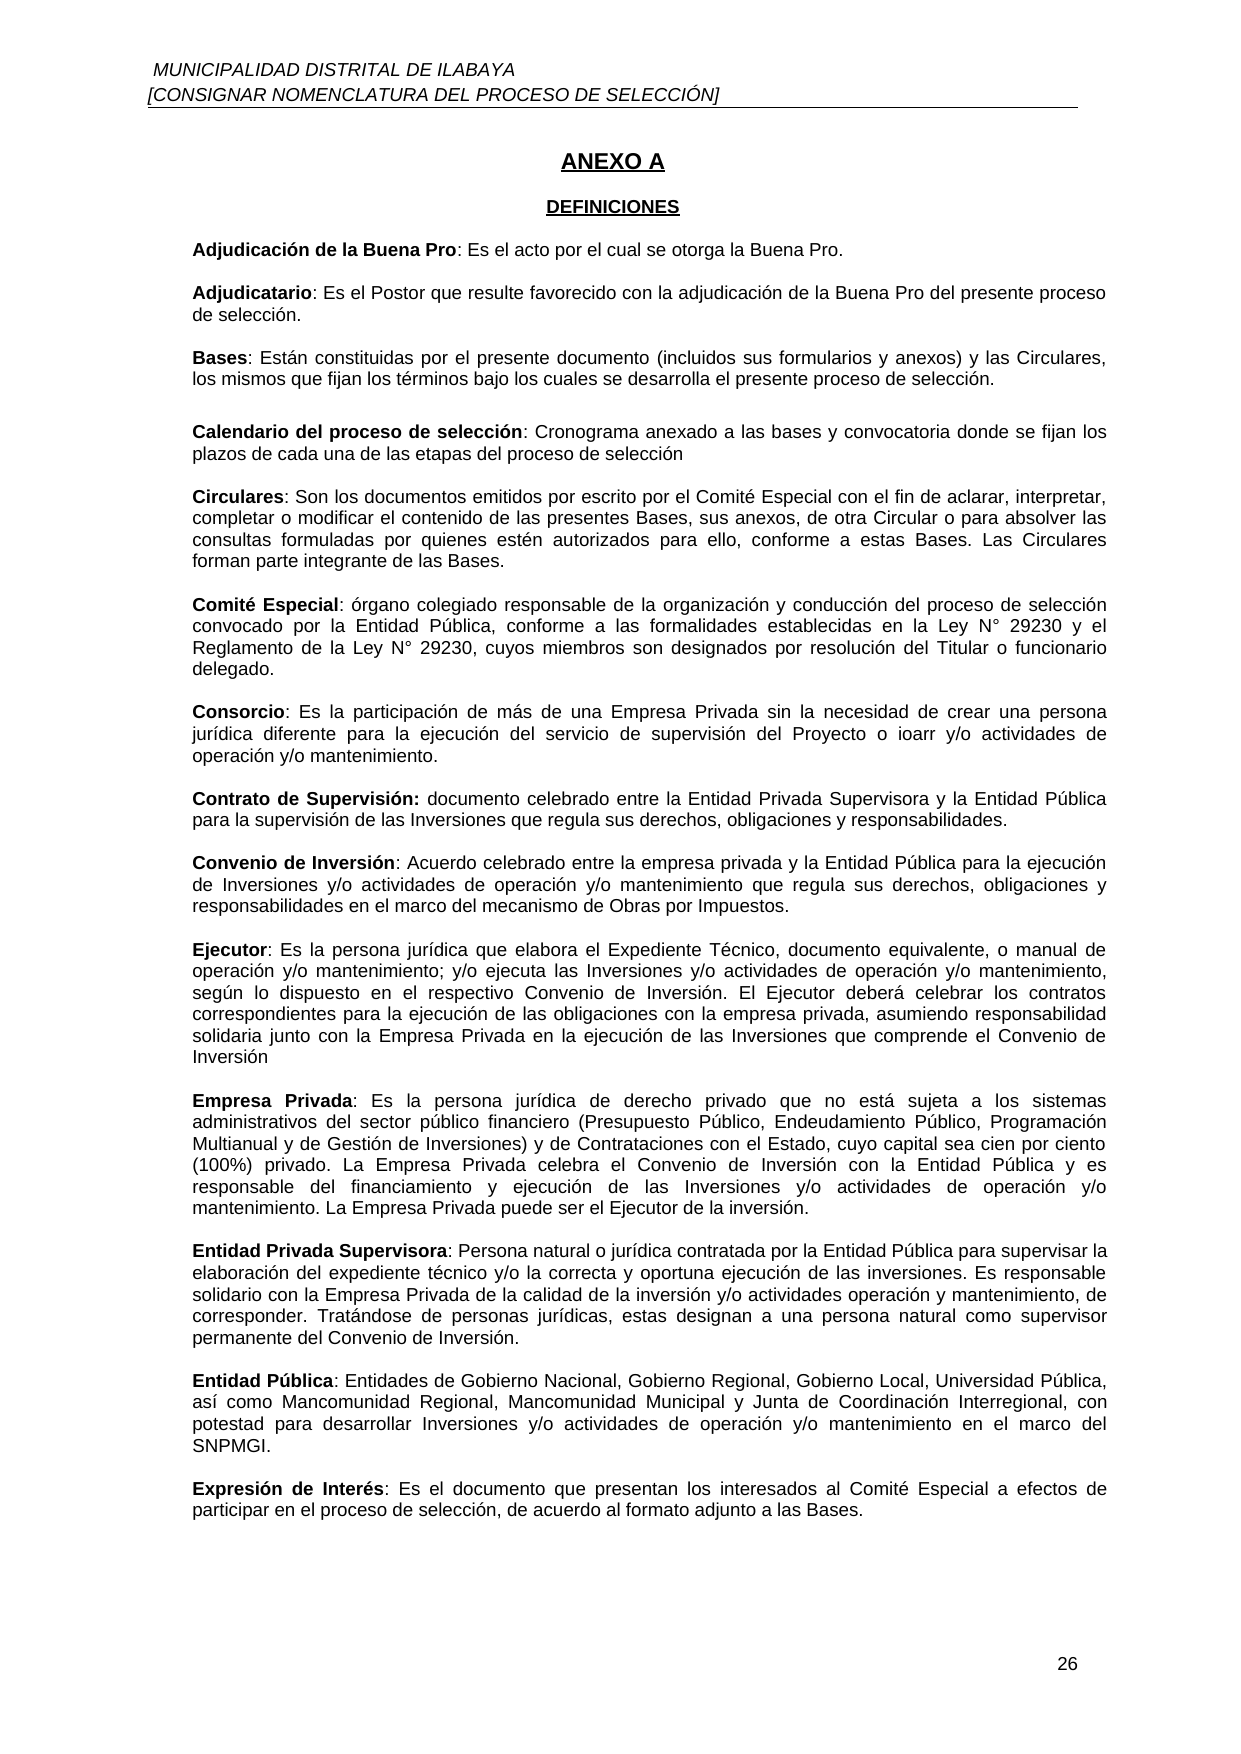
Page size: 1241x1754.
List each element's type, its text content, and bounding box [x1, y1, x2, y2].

text Adjudicatario: Es el Postor que resulte favorecido con la adjudicación de la Buena Pro del presente proceso de selección. [192, 282, 1107, 325]
text Convenio de Inversión: Acuerdo celebrado entre la empresa privada y la Entidad Pública para la ejecución de Inversiones y/o actividades de operación y/o mantenimiento que regula sus derechos, obligaciones y responsabilidades en el marco del mecanismo de Obras por Impuestos. [192, 852, 1107, 917]
text Ejecutor: Es la persona jurídica que elabora el Expediente Técnico, documento equivalente, o manual de operación y/o mantenimiento; y/o ejecuta las Inversiones y/o actividades de operación y/o mantenimiento, según lo dispuesto en el respectivo Convenio de Inversión. El Ejecutor deberá celebrar los contratos correspondientes para la ejecución de las obligaciones con la empresa privada, asumiendo responsabilidad solidaria junto con la Empresa Privada en la ejecución de las Inversiones que comprende el Convenio de Inversión [192, 938, 1107, 1068]
text Empresa Privada: Es la persona jurídica de derecho privado que no está sujeta a los sistemas administrativos del sector público financiero (Presupuesto Público, Endeudamiento Público, Programación Multianual y de Gestión de Inversiones) y de Contrataciones con el Estado, cuyo capital sea cien por ciento (100%) privado. La Empresa Privada celebra el Convenio de Inversión con la Entidad Pública y es responsable del financiamiento y ejecución de las Inversiones y/o actividades de operación y/o mantenimiento. La Empresa Privada puede ser el Ejecutor de la inversión. [192, 1089, 1107, 1219]
text Entidad Privada Supervisora: Persona natural o jurídica contratada por la Entidad Pública para supervisar la elaboración del expediente técnico y/o la correcta y oportuna ejecución de las inversiones. Es responsable solidario con la Empresa Privada de la calidad de la inversión y/o actividades operación y mantenimiento, de corresponder. Tratándose de personas jurídicas, estas designan a una persona natural como supervisor permanente del Convenio de Inversión. [192, 1240, 1107, 1348]
text Entidad Pública: Entidades de Gobierno Nacional, Gobierno Regional, Gobierno Local, Universidad Pública, así como Mancomunidad Regional, Mancomunidad Municipal y Junta de Coordinación Interregional, con potestad para desarrollar Inversiones y/o actividades de operación y/o mantenimiento en el marco del SNPMGI. [192, 1370, 1107, 1456]
text Circulares: Son los documentos emitidos por escrito por el Comité Especial con el fin de aclarar, interpretar, completar o modificar el contenido de las presentes Bases, sus anexos, de otra Circular o para absolver las consultas formuladas por quienes estén autorizados para ello, conforme a estas Bases. Las Circulares forman parte integrante de las Bases. [192, 486, 1107, 572]
text Bases: Están constituidas por el presente documento (incluidos sus formularios y anexos) y las Circulares, los mismos que fijan los términos bajo los cuales se desarrolla el presente proceso de selección. [192, 347, 1107, 390]
text Expresión de Interés: Es el documento que presentan los interesados al Comité Especial a efectos de participar en el proceso de selección, de acuerdo al formato adjunto a las Bases. [192, 1477, 1107, 1521]
text Adjudicación de la Buena Pro: Es el acto por el cual se otorga la Buena Pro. [192, 239, 1078, 260]
text ANEXO A [148, 148, 1078, 174]
text Consorcio: Es la participación de más de una Empresa Privada sin la necesidad de crear una persona jurídica diferente para la ejecución del servicio de supervisión del Proyecto o ioarr y/o actividades de operación y/o mantenimiento. [192, 701, 1107, 766]
text Calendario del proceso de selección: Cronograma anexado a las bases y convocatoria donde se fijan los plazos de cada una de las etapas del proceso de selección [192, 421, 1107, 464]
text DEFINICIONES [148, 196, 1078, 217]
text Comité Especial: órgano colegiado responsable de la organización y conducción del proceso de selección convocado por la Entidad Pública, conforme a las formalidades establecidas en la Ley N° 29230 y el Reglamento de la Ley N° 29230, cuyos miembros son designados por resolución del Titular o funcionario delegado. [192, 593, 1107, 680]
text Contrato de Supervisión: documento celebrado entre la Entidad Privada Supervisora y la Entidad Pública para la supervisión de las Inversiones que regula sus derechos, obligaciones y responsabilidades. [192, 787, 1107, 831]
